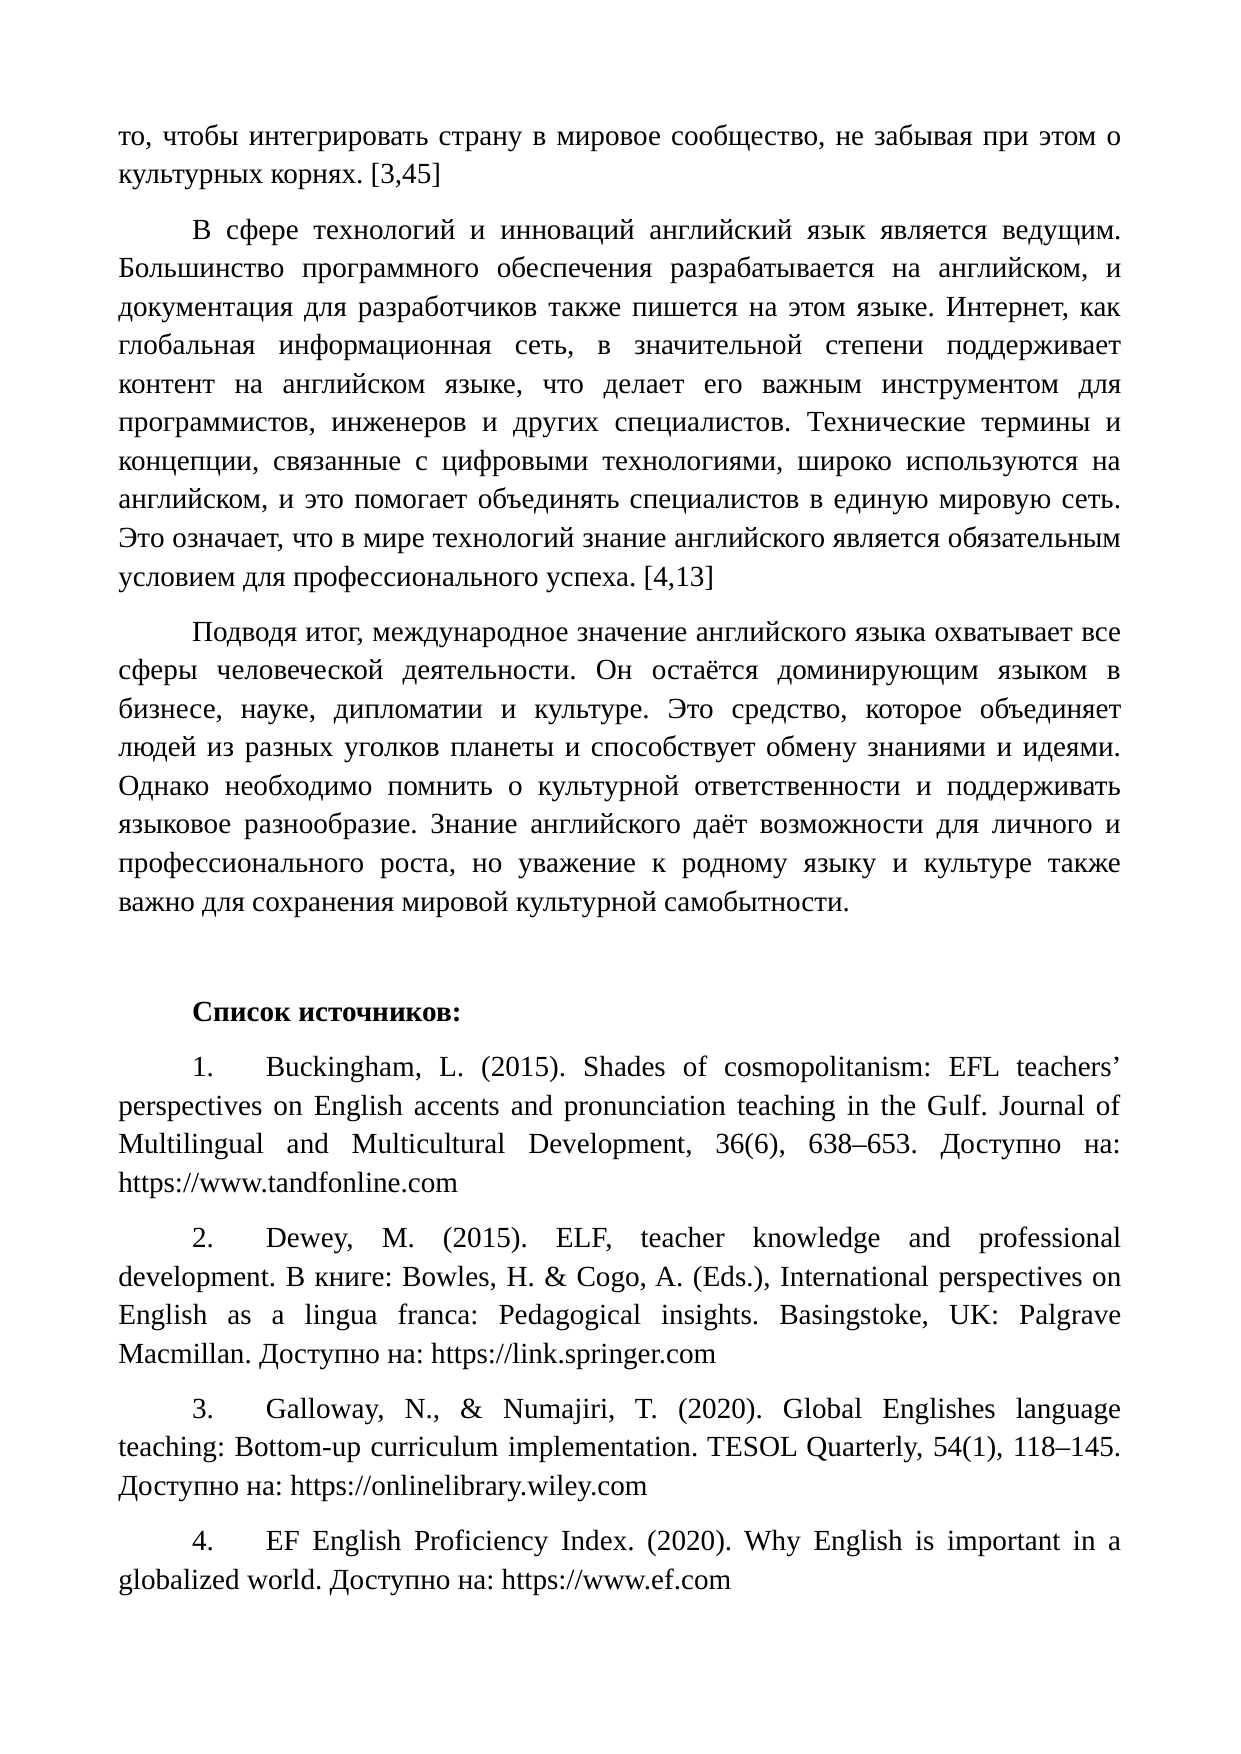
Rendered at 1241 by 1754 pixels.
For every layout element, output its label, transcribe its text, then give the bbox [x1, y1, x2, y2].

text 1. Buckingham, L. (2015). Shades of cosmopolitanism: EFL teachers’ perspectives on English accents and pronunciation teaching in the Gulf. Journal of Multilingual and Multicultural Development, 36(6), 638–653. Доступно на: https://www.tandfonline.com [118, 1049, 1122, 1198]
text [118, 118, 1122, 190]
text Список источников: [118, 994, 1122, 1028]
text В сфере технологий и инноваций английский язык является ведущим. Большинство программного обеспечения разрабатывается на английском, и документация для разработчиков также пишется на этом языке. Интернет, как глобальная информационная сеть, в значительной степени поддерживает контент на английском языке, что делает его важным инструментом для программистов, инженеров и других специалистов. Технические термины и концепции, связанные с цифровыми технологиями, широко используются на английском, и это помогает объединять специалистов в единую мировую сеть. Это означает, что в мире технологий знание английского является обязательным условием для профессионального успеха. [4,13] [118, 212, 1122, 592]
text 4. EF English Proficiency Index. (2020). Why English is important in a globalized world. Доступно на: https://www.ef.com [118, 1523, 1122, 1595]
text 2. Dewey, M. (2015). ELF, teacher knowledge and professional development. В книге: Bowles, H. & Cogo, A. (Eds.), International perspectives on English as a lingua franca: Pedagogical insights. Basingstoke, UK: Palgrave Macmillan. Доступно на: https://link.springer.com [118, 1220, 1122, 1369]
text 3. Galloway, N., & Numajiri, T. (2020). Global Englishes language teaching: Bottom-up curriculum implementation. TESOL Quarterly, 54(1), 118–145. Доступно на: https://onlinelibrary.wiley.com [118, 1391, 1122, 1502]
text Подводя итог, международное значение английского языка охватывает все сферы человеческой деятельности. Он остаётся доминирующим языком в бизнесе, науке, дипломатии и культуре. Это средство, которое объединяет людей из разных уголков планеты и способствует обмену знаниями и идеями. Однако необходимо помнить о культурной ответственности и поддерживать языковое разнообразие. Знание английского даёт возможности для личного и профессионального роста, но уважение к родному языку и культуре также важно для сохранения мировой культурной самобытности. [118, 614, 1122, 917]
